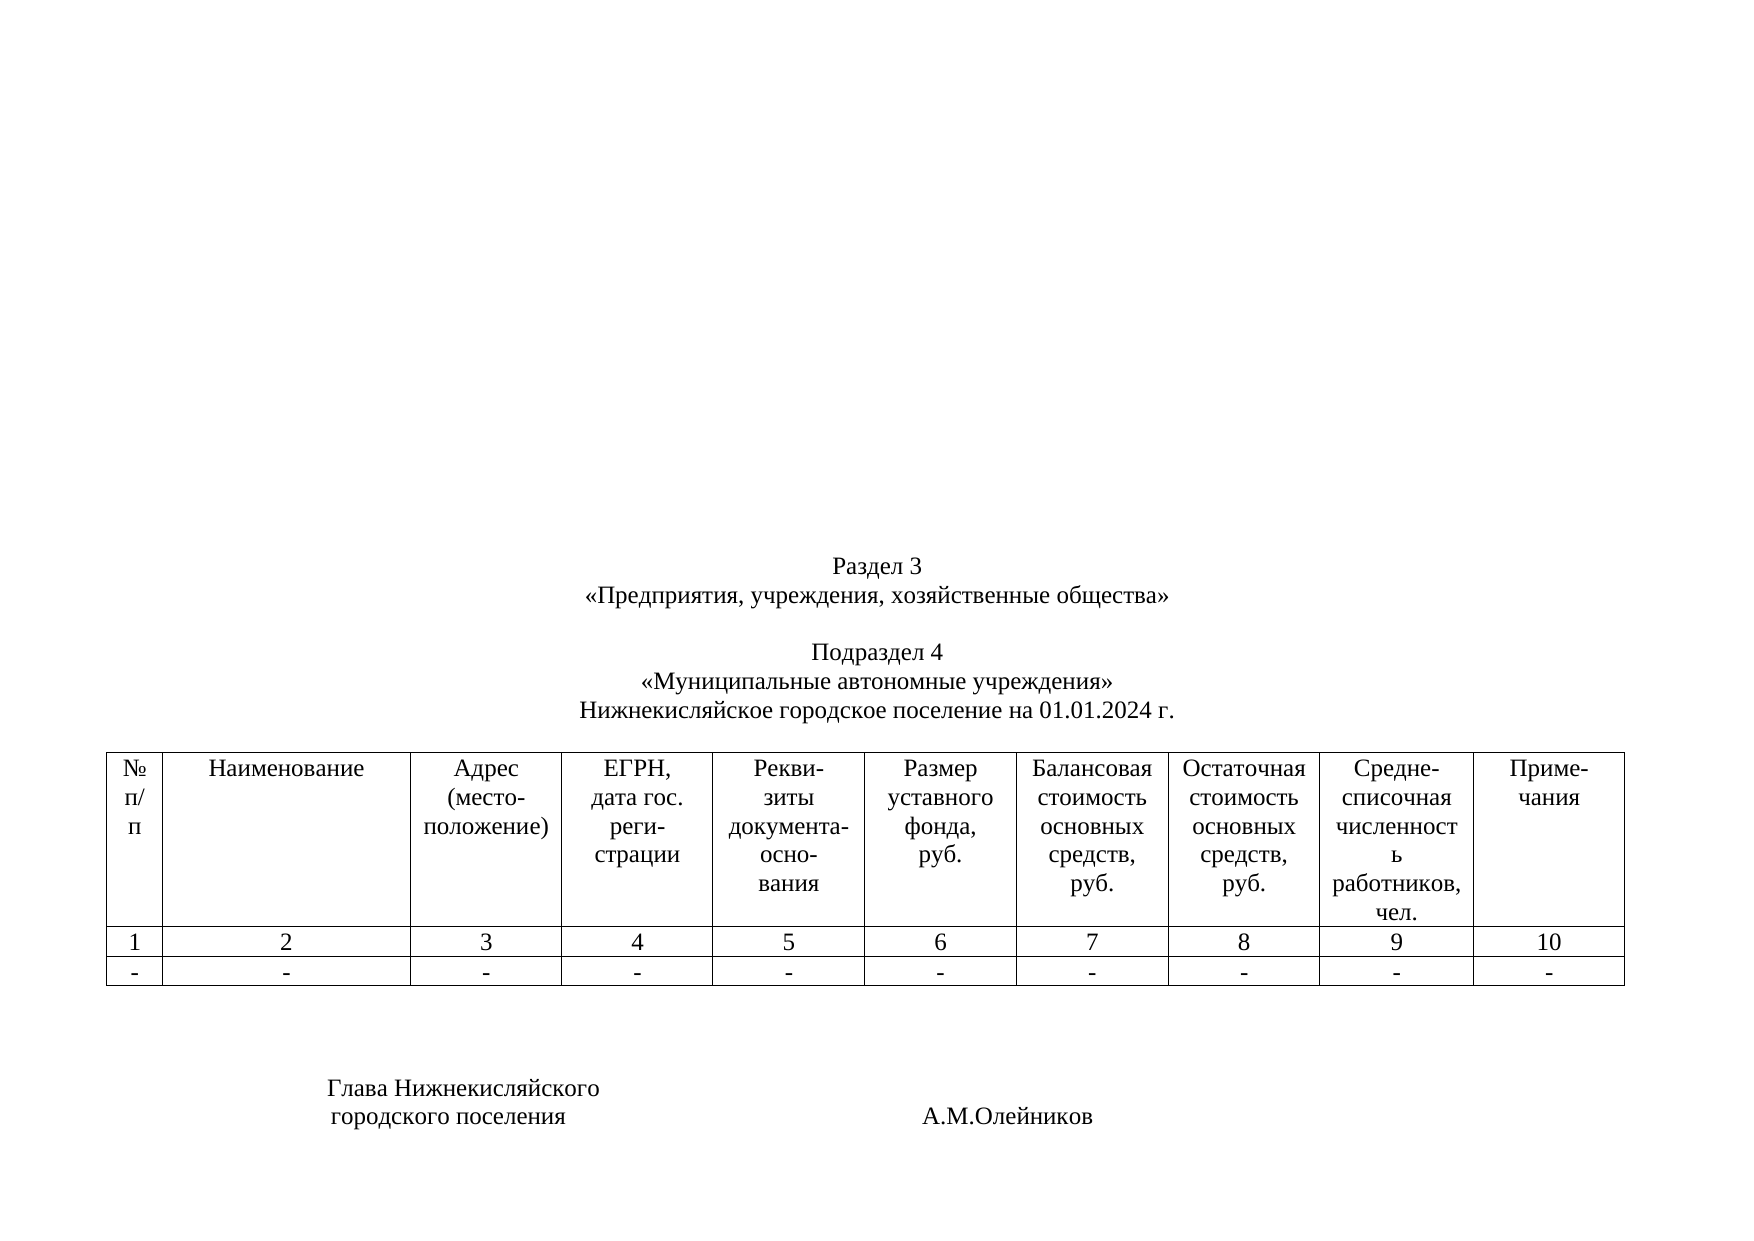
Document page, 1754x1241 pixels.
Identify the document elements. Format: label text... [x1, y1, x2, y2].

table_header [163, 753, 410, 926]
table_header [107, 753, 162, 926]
text «Муниципальные автономные учреждения» [118, 666, 1636, 695]
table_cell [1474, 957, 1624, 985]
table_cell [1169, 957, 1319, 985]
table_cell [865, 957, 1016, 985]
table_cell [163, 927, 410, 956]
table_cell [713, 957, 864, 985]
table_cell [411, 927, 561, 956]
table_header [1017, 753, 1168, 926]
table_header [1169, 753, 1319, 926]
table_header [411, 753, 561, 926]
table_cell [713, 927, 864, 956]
text городского поселения А.М.Олейников [118, 1101, 1636, 1130]
text Глава Нижнекисляйского [118, 1073, 1636, 1101]
text Подраздел 4 [118, 637, 1636, 666]
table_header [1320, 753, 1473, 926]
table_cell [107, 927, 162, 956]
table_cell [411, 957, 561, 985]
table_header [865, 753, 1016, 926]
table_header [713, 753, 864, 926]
text Нижнекисляйское городское поселение на 01.01.2024 г. [118, 695, 1636, 723]
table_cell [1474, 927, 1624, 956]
text Раздел 3 [118, 551, 1636, 580]
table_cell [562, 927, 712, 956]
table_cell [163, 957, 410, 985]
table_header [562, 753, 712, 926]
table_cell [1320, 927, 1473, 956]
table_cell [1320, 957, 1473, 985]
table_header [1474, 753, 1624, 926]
text «Предприятия, учреждения, хозяйственные общества» [118, 580, 1636, 608]
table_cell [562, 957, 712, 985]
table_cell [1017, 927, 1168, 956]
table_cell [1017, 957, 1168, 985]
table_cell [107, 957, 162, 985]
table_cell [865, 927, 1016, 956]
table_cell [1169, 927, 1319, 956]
